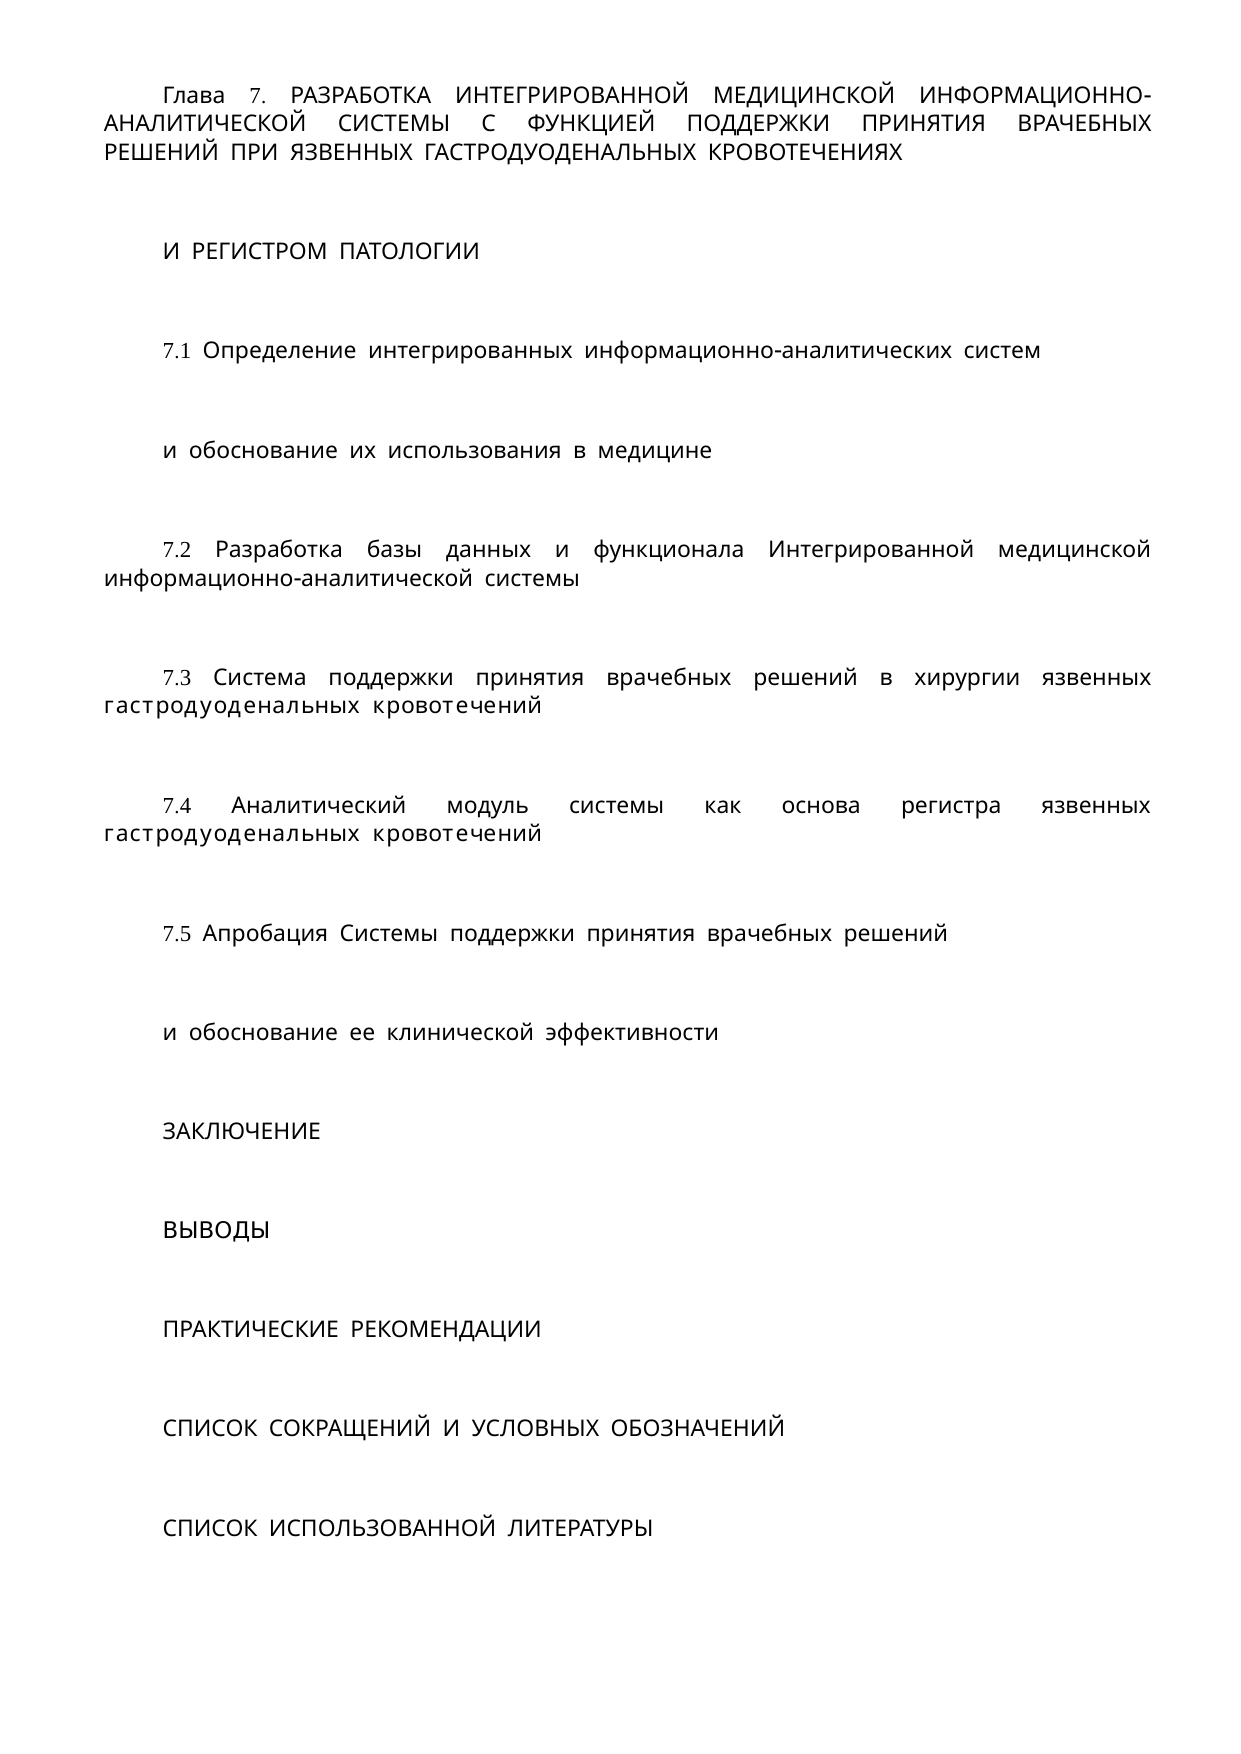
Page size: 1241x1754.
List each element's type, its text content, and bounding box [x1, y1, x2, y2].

text ПРАКТИЧЕСКИЕ РЕКОМЕНДАЦИИ [103, 1314, 1152, 1342]
text 7.1 Определение интегрированных информационно-аналитических систем [103, 335, 1152, 364]
text ВЫВОДЫ [103, 1214, 1152, 1243]
text СПИСОК ИСПОЛЬЗОВАННОЙ ЛИТЕРАТУРЫ [103, 1512, 1152, 1541]
text 7.2 Разработка базы данных и функционала Интегрированной медицинской информационно-аналитической системы [103, 533, 1152, 591]
text 7.4 Аналитический модуль системы как основа регистра язвенных гастродуоденальных кровотечений [103, 789, 1152, 847]
text И РЕГИСТРОМ ПАТОЛОГИИ [103, 236, 1152, 264]
text Глава 7. РАЗРАБОТКА ИНТЕГРИРОВАННОЙ МЕДИЦИНСКОЙ ИНФОРМАЦИОННО-АНАЛИТИЧЕСКОЙ СИСТЕМЫ С ФУНКЦИЕЙ ПОДДЕРЖКИ ПРИНЯТИЯ ВРАЧЕБНЫХ РЕШЕНИЙ ПРИ ЯЗВЕННЫХ ГАСТРОДУОДЕНАЛЬНЫХ КРОВОТЕЧЕНИЯХ [103, 79, 1152, 165]
text СПИСОК СОКРАЩЕНИЙ И УСЛОВНЫХ ОБОЗНАЧЕНИЙ [103, 1413, 1152, 1442]
text 7.3 Система поддержки принятия врачебных решений в хирургии язвенных гастродуоденальных кровотечений [103, 661, 1152, 719]
text и обоснование их использования в медицине [103, 434, 1152, 463]
text и обоснование ее клинической эффективности [103, 1016, 1152, 1045]
text ЗАКЛЮЧЕНИЕ [103, 1115, 1152, 1144]
text 7.5 Апробация Системы поддержки принятия врачебных решений [103, 917, 1152, 946]
